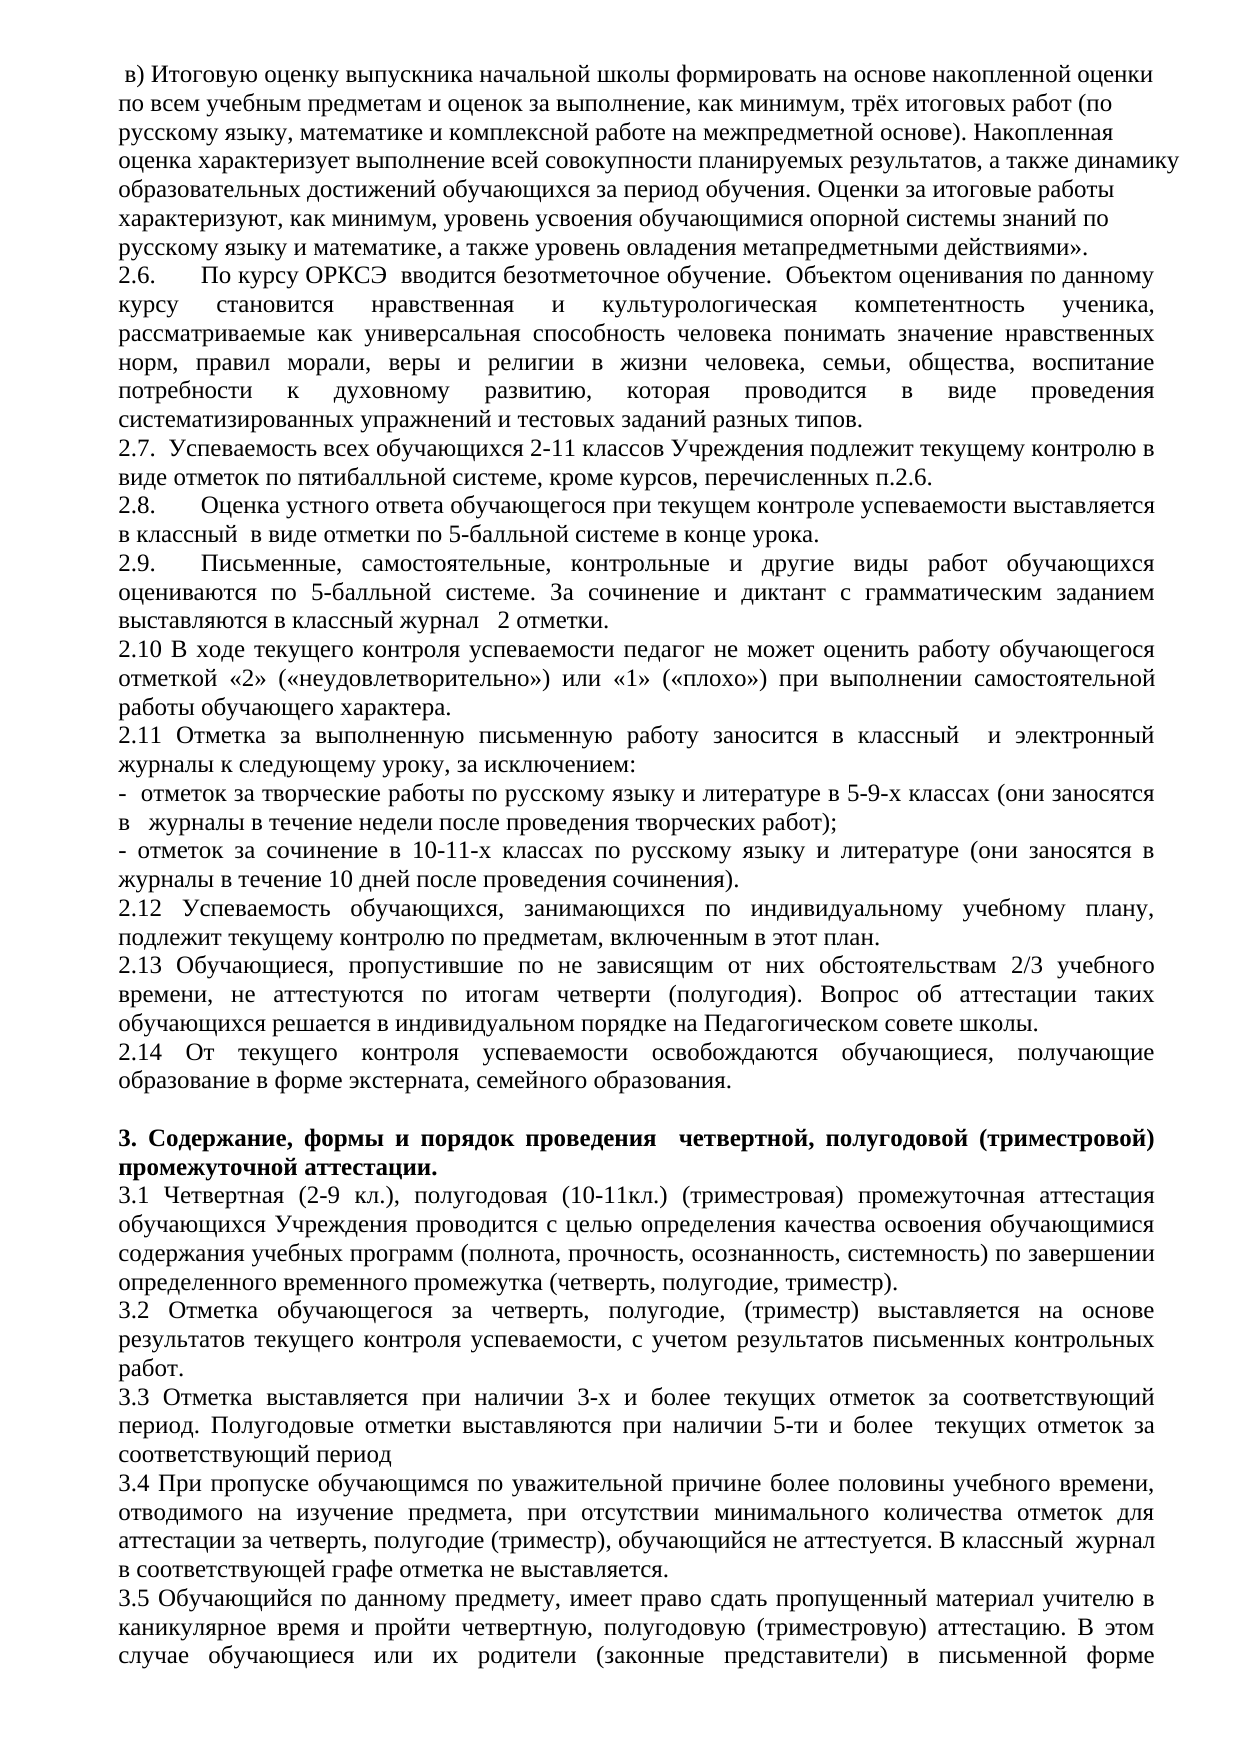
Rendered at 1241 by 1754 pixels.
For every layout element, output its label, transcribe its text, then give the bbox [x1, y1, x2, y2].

text 2.13 Обучающиеся, пропустившие по не зависящим от них обстоятельствам 2/3 учебного времени, не аттестуются по итогам четверти (полугодия). Вопрос об аттестации таких обучающихся решается в индивидуальном порядке на Педагогическом совете школы. [118, 950, 1156, 1037]
text 2.11 Отметка за выполненную письменную работу заносится в классный и электронный журналы к следующему уроку, за исключением: [118, 720, 1156, 778]
text 2.10 В ходе текущего контроля успеваемости педагог не может оценить работу обучающегося отметкой «2» («неудовлетворительно») или «1» («плохо») при выполнении самостоятельной работы обучающего характера. [118, 634, 1156, 720]
list Письменные, самостоятельные, контрольные и другие виды работ обучающихся оцениваются по 5-балльной системе. За сочинение и диктант с грамматическим заданием выставляются в классный журнал 2 отметки. [118, 548, 1156, 634]
list По курсу ОРКСЭ вводится безотметочное обучение. Объектом оценивания по данному курсу становится нравственная и культурологическая компетентность ученика, рассматриваемые как универсальная способность человека понимать значение нравственных норм, правил морали, веры и религии в жизни человека, семьи, общества, воспитание потребности к духовному развитию, которая проводится в виде проведения систематизированных упражнений и тестовых заданий разных типов. [118, 260, 1156, 433]
text 2.12 Успеваемость обучающихся, занимающихся по индивидуальному учебному плану, подлежит текущему контролю по предметам, включенным в этот план. [118, 893, 1156, 950]
text 3.2 Отметка обучающегося за четверть, полугодие, (триместр) выставляется на основе результатов текущего контроля успеваемости, с учетом результатов письменных контрольных работ. [118, 1295, 1156, 1382]
text 3. Содержание, формы и порядок проведения четвертной, полугодовой (триместровой) промежуточной аттестации. [118, 1123, 1156, 1180]
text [118, 1583, 1156, 1669]
text 3.4 При пропуске обучающимся по уважительной причине более половины учебного времени, отводимого на изучение предмета, при отсутствии минимального количества отметок для аттестации за четверть, полугодие (триместр), обучающийся не аттестуется. В классный журнал в соответствующей графе отметка не выставляется. [118, 1468, 1156, 1583]
list Оценка устного ответа обучающегося при текущем контроле успеваемости выставляется в классный в виде отметки по 5-балльной системе в конце урока. [118, 490, 1156, 548]
text - отметок за сочинение в 10-11-х классах по русскому языку и литературе (они заносятся в журналы в течение 10 дней после проведения сочинения). [118, 835, 1156, 893]
text - отметок за творческие работы по русскому языку и литературе в 5-9-х классах (они заносятся в журналы в течение недели после проведения творческих работ); [118, 778, 1156, 835]
list Успеваемость всех обучающихся 2-11 классов Учреждения подлежит текущему контролю в виде отметок по пятибалльной системе, кроме курсов, перечисленных п.2.6. [118, 433, 1156, 490]
text 3.3 Отметка выставляется при наличии 3-х и более текущих отметок за соответствующий период. Полугодовые отметки выставляются при наличии 5-ти и более текущих отметок за соответствующий период [118, 1382, 1156, 1468]
text 3.1 Четвертная (2-9 кл.), полугодовая (10-11кл.) (триместровая) промежуточная аттестация обучающихся Учреждения проводится с целью определения качества освоения обучающимися содержания учебных программ (полнота, прочность, осознанность, системность) по завершении определенного временного промежутка (четверть, полугодие, триместр). [118, 1180, 1156, 1295]
text 2.14 От текущего контроля успеваемости освобождаются обучающиеся, получающие образование в форме экстерната, семейного образования. [118, 1037, 1156, 1094]
text в) Итоговую оценку выпускника начальной школы формировать на основе накопленной оценки по всем учебным предметам и оценок за выполнение, как минимум, трёх итоговых работ (по русскому языку, математике и комплексной работе на межпредметной основе). Накопленная оценка характеризует выполнение всей совокупности планируемых результатов, а также динамику образовательных достижений обучающихся за период обучения. Оценки за итоговые работы характеризуют, как минимум, уровень усвоения обучающимися опорной системы знаний по русскому языку и математике, а также уровень овладения метапредметными действиями». [118, 59, 1181, 260]
